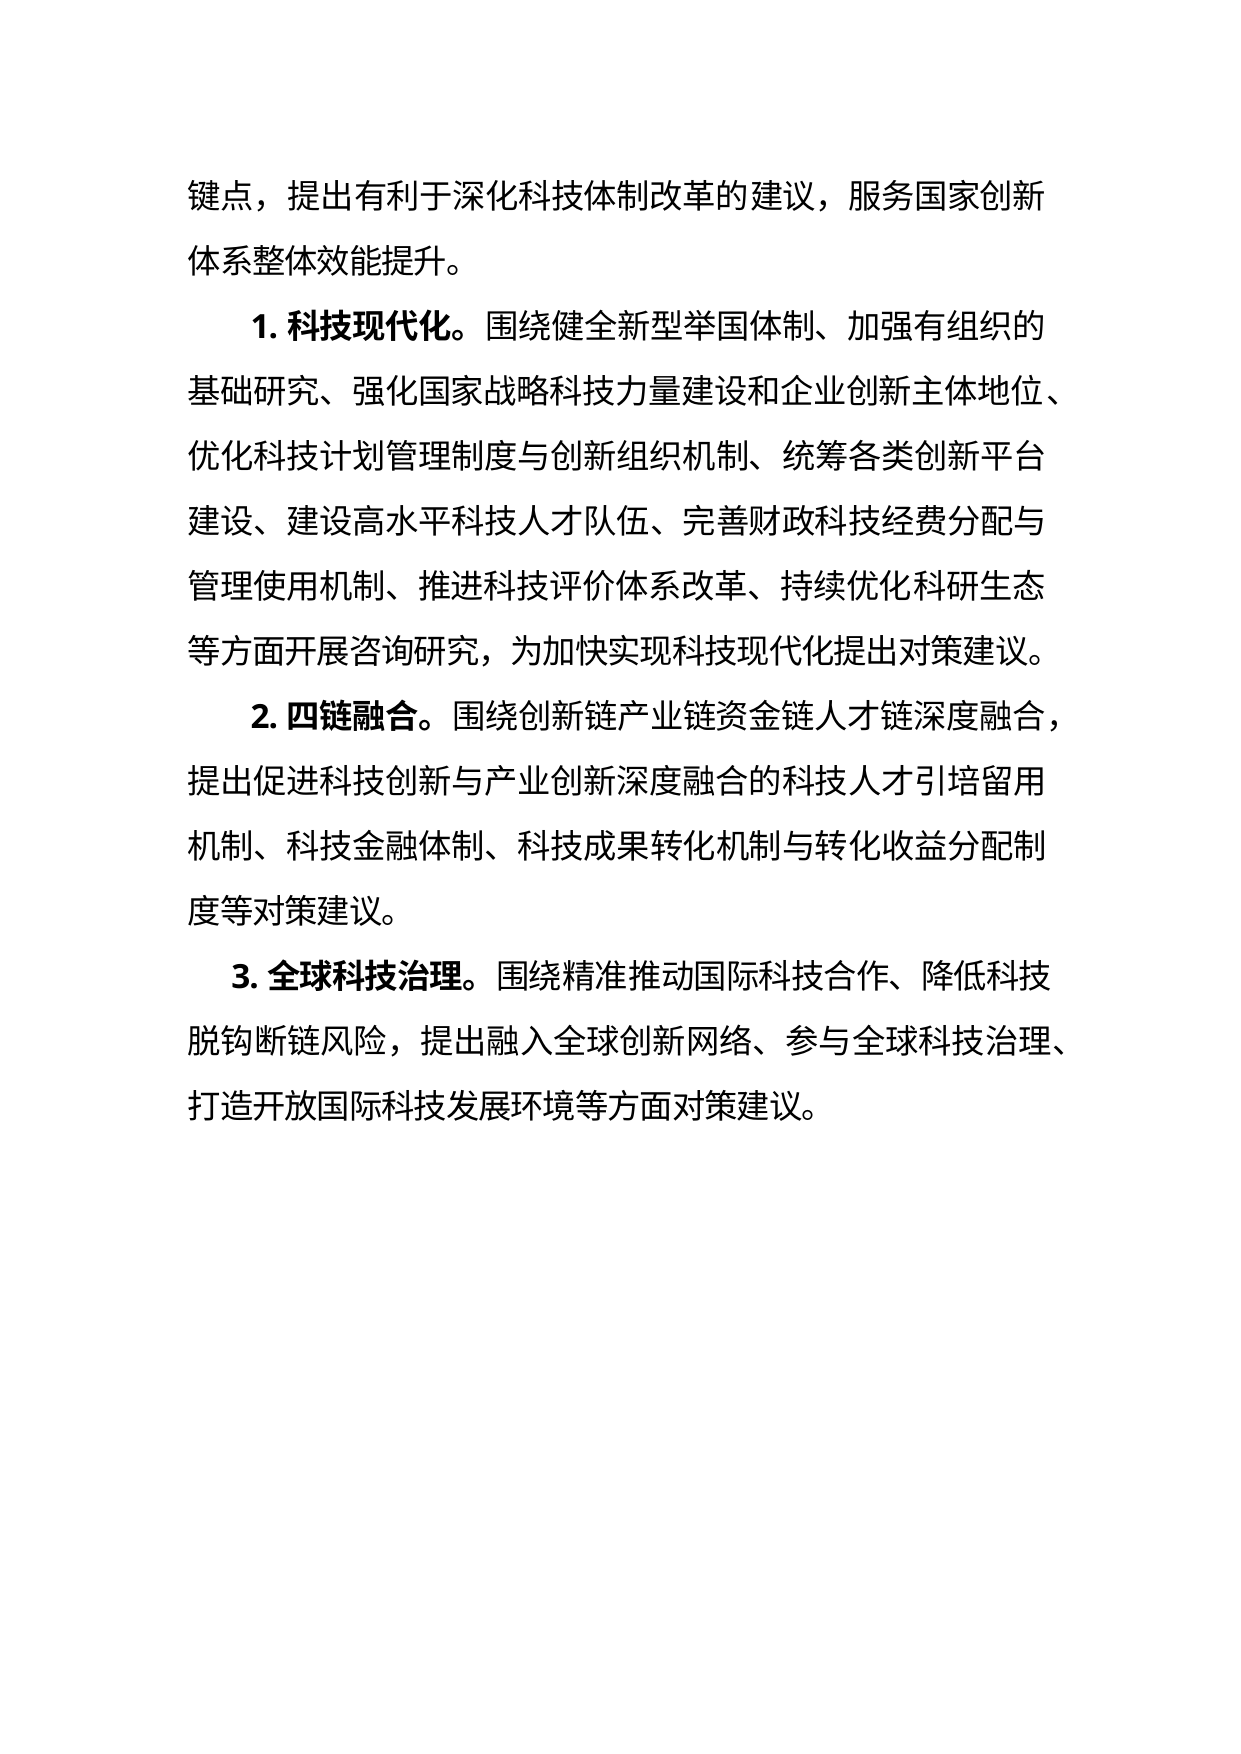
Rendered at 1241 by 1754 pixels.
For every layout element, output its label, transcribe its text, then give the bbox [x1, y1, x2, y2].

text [187, 162, 1047, 292]
text 3. 全球科技治理。围绕精准推动国际科技合作、降低科技脱钩断链风险，提出融入全球创新网络、参与全球科技治理、打造开放国际科技发展环境等方面对策建议。 [187, 942, 1053, 1137]
text 2. 四链融合。围绕创新链产业链资金链人才链深度融合，提出促进科技创新与产业创新深度融合的科技人才引培留用机制、科技金融体制、科技成果转化机制与转化收益分配制度等对策建议。 [187, 682, 1047, 942]
text 1. 科技现代化。围绕健全新型举国体制、加强有组织的基础研究、强化国家战略科技力量建设和企业创新主体地位、优化科技计划管理制度与创新组织机制、统筹各类创新平台建设、建设高水平科技人才队伍、完善财政科技经费分配与管理使用机制、推进科技评价体系改革、持续优化科研生态等方面开展咨询研究，为加快实现科技现代化提出对策建议。 [187, 292, 1047, 682]
